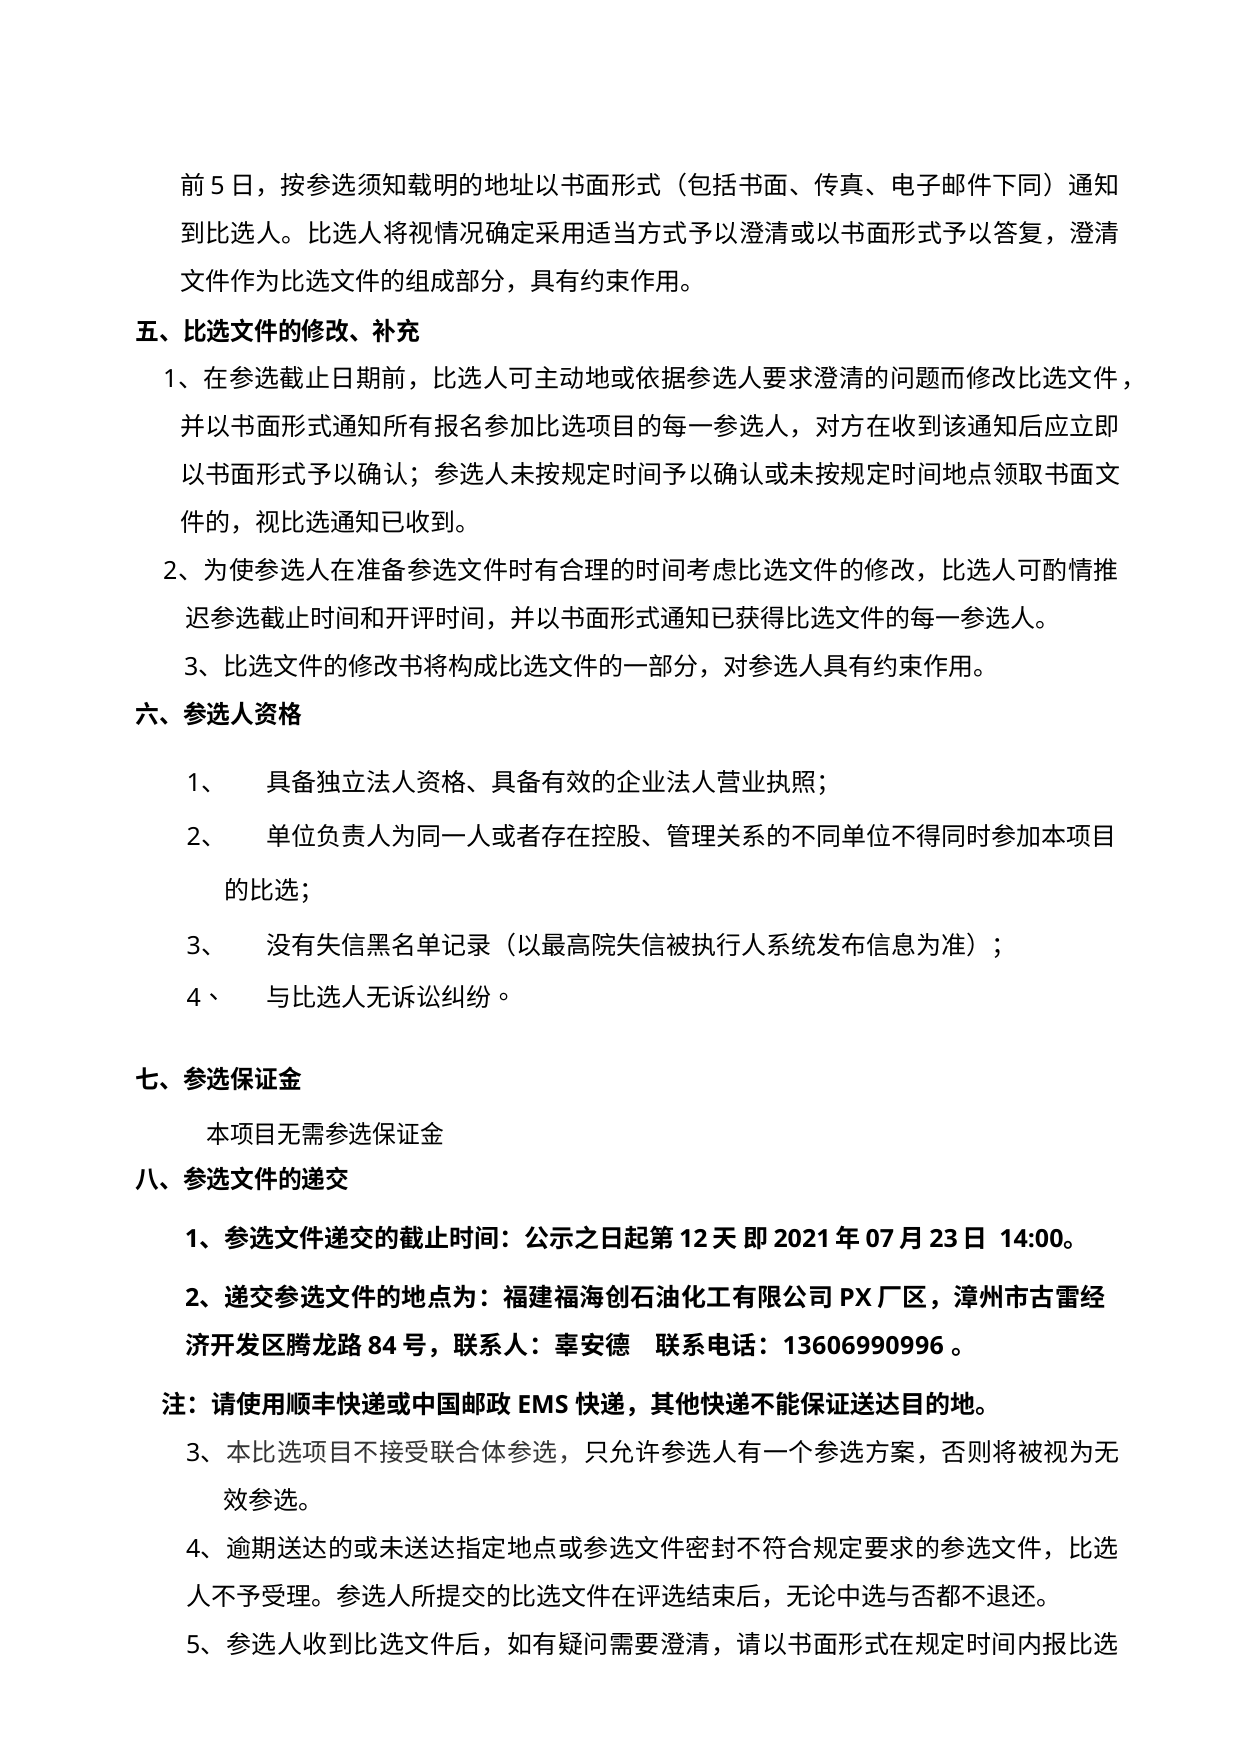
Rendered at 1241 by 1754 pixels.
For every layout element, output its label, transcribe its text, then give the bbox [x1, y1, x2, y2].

text 六、参选人资格 [135, 685, 1121, 733]
text 3、本比选项目不接受联合体参选，只允许参选人有一个参选方案，否则将被视为无效参选。 [186, 1423, 1121, 1519]
text 七、参选保证金 [135, 1060, 1134, 1096]
text 八、参选文件的递交 [135, 1150, 1134, 1198]
text 3、比选文件的修改书将构成比选文件的一部分，对参选人具有约束作用。 [135, 637, 1121, 685]
subtitle 注：请使用顺丰快递或中国邮政 EMS 快递，其他快递不能保证送达目的地。 [135, 1375, 1123, 1423]
subtitle 本项目无需参选保证金 [206, 1114, 1134, 1150]
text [135, 156, 1121, 300]
text 五、比选文件的修改、补充 [135, 302, 1134, 349]
list 与比选人无诉讼纠纷。 [186, 979, 1134, 1013]
subtitle 2、递交参选文件的地点为：福建福海创石油化工有限公司PX厂区，漳州市古雷经济开发区腾龙路84号，联系人：辜安德 联系电话：13606990996 。 [185, 1268, 1123, 1364]
list 具备独立法人资格、具备有效的企业法人营业执照； [186, 762, 1134, 798]
list 单位负责人为同一人或者存在控股、管理关系的不同单位不得同时参加本项目的比选； [186, 816, 1134, 907]
text 1、在参选截止日期前，比选人可主动地或依据参选人要求澄清的问题而修改比选文件，并以书面形式通知所有报名参加比选项目的每一参选人，对方在收到该通知后应立即以书面形式予以确认；参选人未按规定时间予以确认或未按规定时间地点领取书面文件的，视比选通知已收到。 [135, 349, 1121, 541]
subtitle 1、参选文件递交的截止时间：公示之日起第12天 即2021年07月23日 14:00。 [135, 1209, 1123, 1257]
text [186, 1615, 1121, 1663]
list 没有失信黑名单记录（以最高院失信被执行人系统发布信息为准）； [186, 925, 1134, 961]
text 4、逾期送达的或未送达指定地点或参选文件密封不符合规定要求的参选文件，比选人不予受理。参选人所提交的比选文件在评选结束后，无论中选与否都不退还。 [186, 1519, 1121, 1615]
text 2、为使参选人在准备参选文件时有合理的时间考虑比选文件的修改，比选人可酌情推迟参选截止时间和开评时间，并以书面形式通知已获得比选文件的每一参选人。 [135, 541, 1121, 637]
